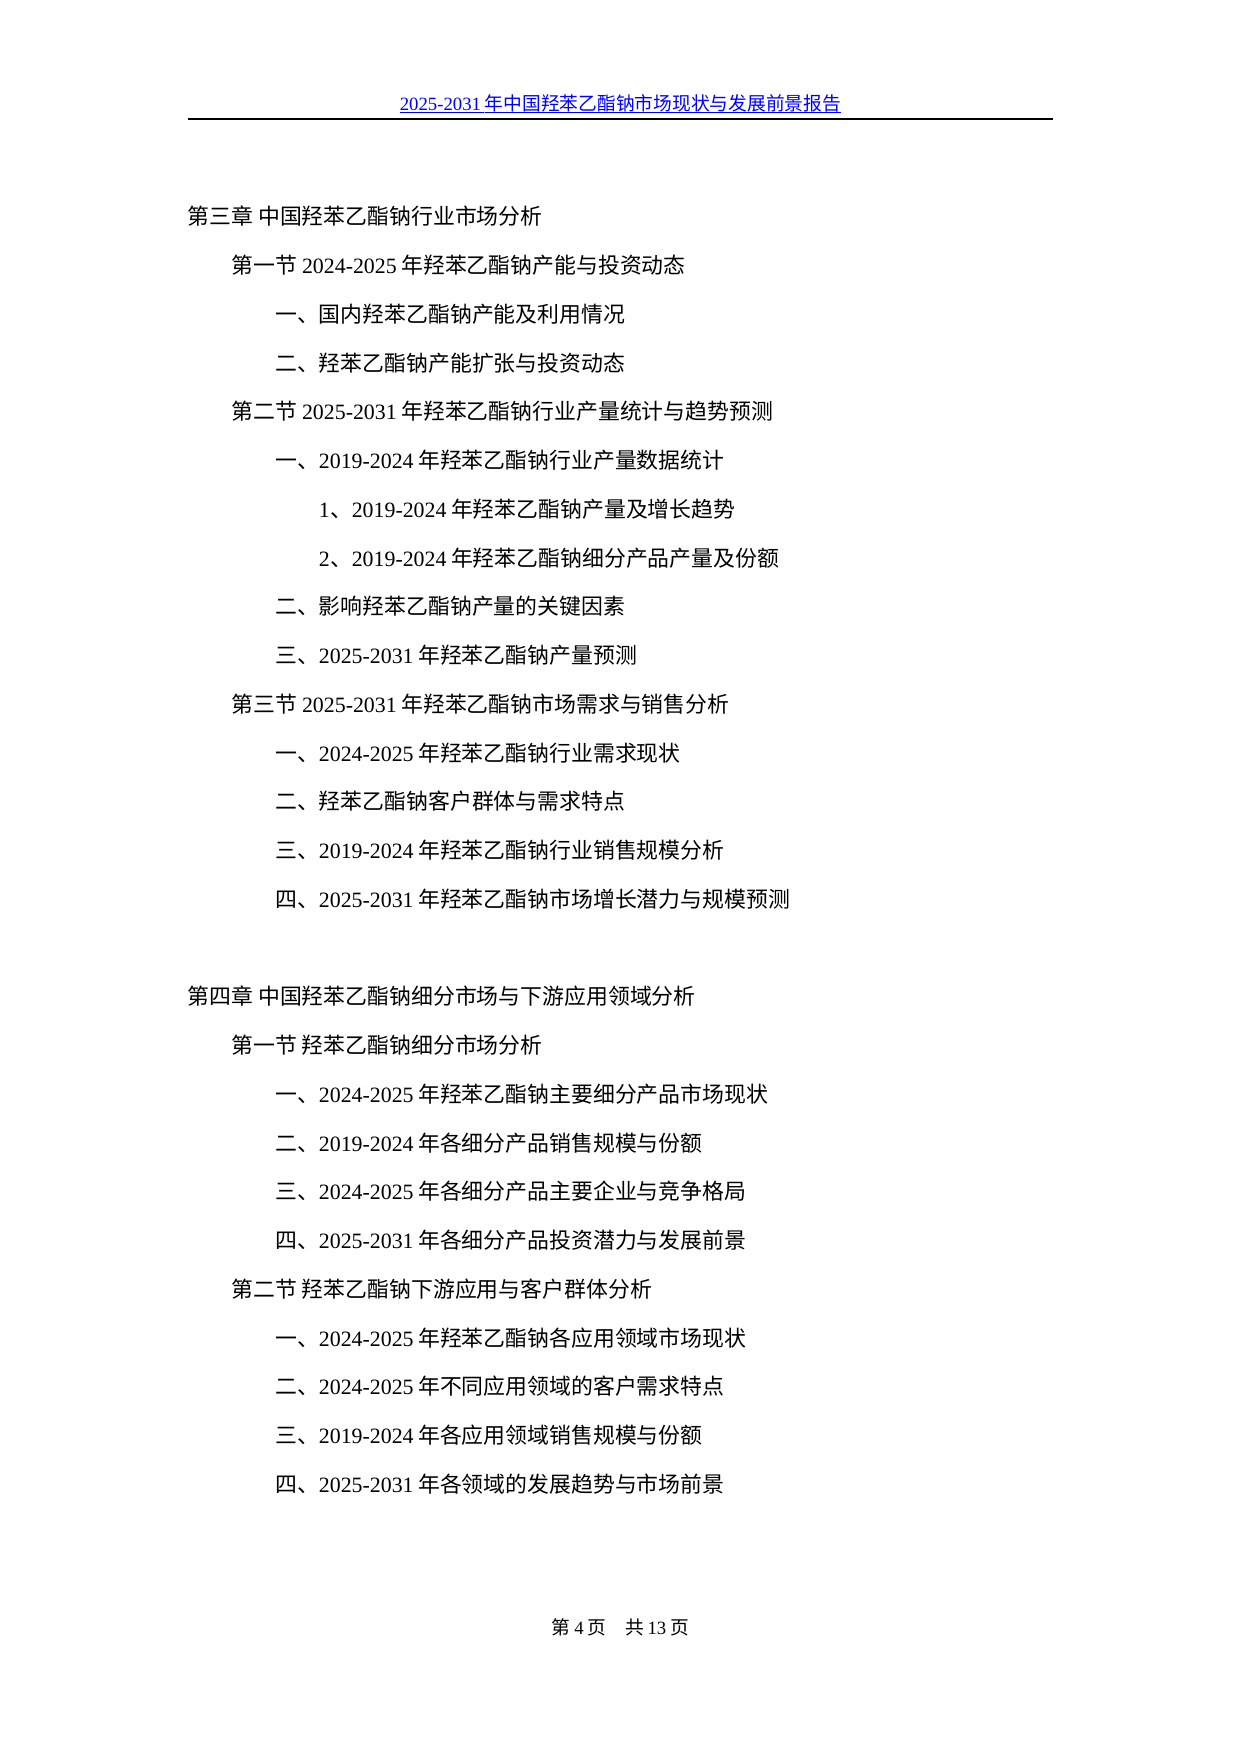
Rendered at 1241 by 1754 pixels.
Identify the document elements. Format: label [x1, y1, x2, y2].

text [187, 150, 1053, 1499]
